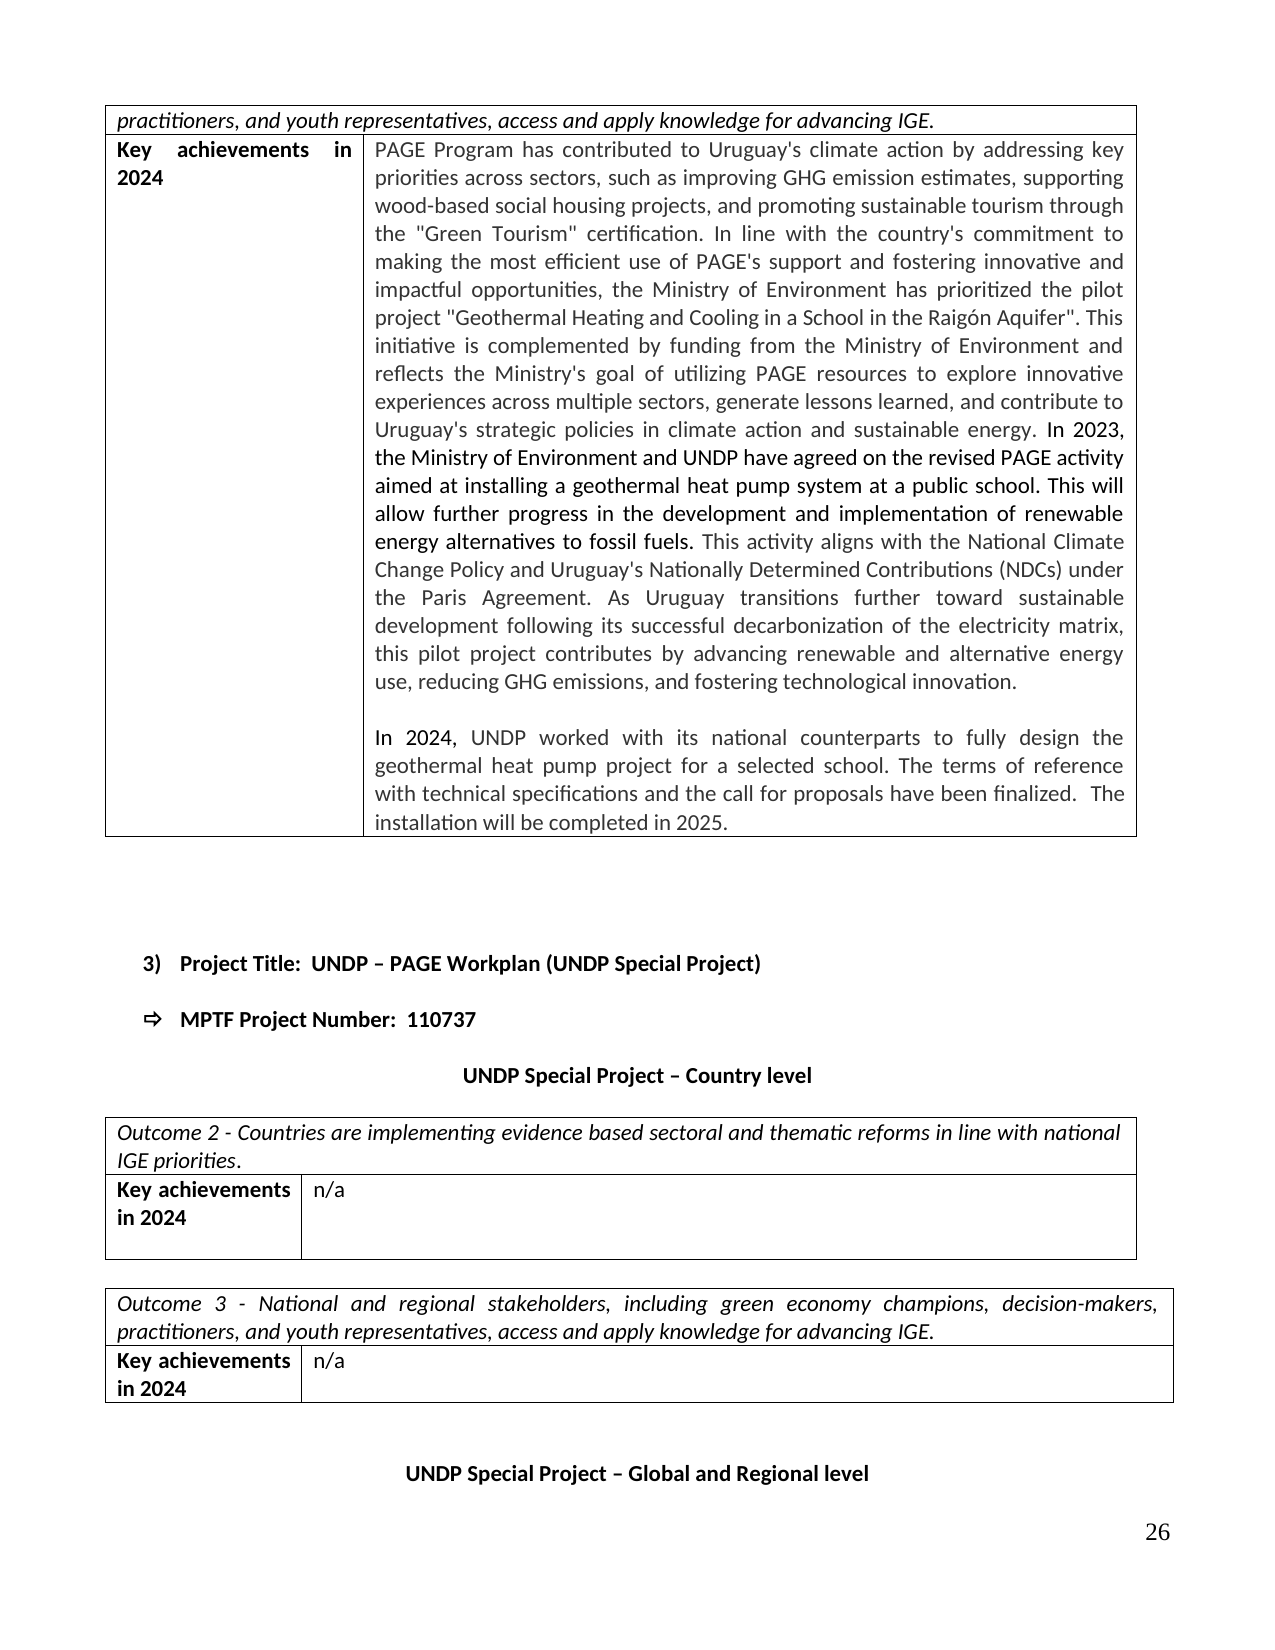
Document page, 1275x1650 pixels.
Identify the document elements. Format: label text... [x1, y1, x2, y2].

table_cell PAGE Program has contributed to Uruguay's climate action by addressing key priorities across sectors, such as improving GHG emission estimates, supporting wood-based social housing projects, and promoting sustainable tourism through the "Green Tourism" certification. In line with the country's commitment to making the most efficient use of PAGE's support and fostering innovative and impactful opportunities, the Ministry of Environment has prioritized the pilot project "Geothermal Heating and Cooling in a School in the Raigón Aquifer". This initiative is complemented by funding from the Ministry of Environment and reflects the Ministry's goal of utilizing PAGE resources to explore innovative experiences across multiple sectors, generate lessons learned, and contribute to Uruguay's strategic policies in climate action and sustainable energy. In 2023, the Ministry of Environment and UNDP have agreed on the revised PAGE activity aimed at installing a geothermal heat pump system at a public school. This will allow further progress in the development and implementation of renewable energy alternatives to fossil fuels. This activity aligns with the National Climate Change Policy and Uruguay's Nationally Determined Contributions (NDCs) under the Paris Agreement. As Uruguay transitions further toward sustainable development following its successful decarbonization of the electricity matrix, this pilot project contributes by advancing renewable and alternative energy use, reducing GHG emissions, and fostering technological innovation. In 2024, UNDP worked with its national counterparts to fully design the geothermal heat pump project for a selected school. The terms of reference with technical specifications and the call for proposals have been finalized. The installation will be completed in 2025. [364, 135, 1136, 836]
table_cell Key achievements in 2024 [106, 1346, 301, 1402]
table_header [106, 106, 1136, 134]
list Project Title: UNDP – PAGE Workplan (UNDP Special Project) [142, 949, 1170, 977]
text UNDP Special Project – Global and Regional level [105, 1459, 1170, 1487]
table_cell Key achievements in 2024 [106, 1175, 301, 1259]
list MPTF Project Number: 110737 [142, 1005, 1170, 1033]
table_cell Key achievements in 2024 [106, 135, 363, 836]
table_cell n/a [302, 1346, 1173, 1402]
table_header Outcome 2 - Countries are implementing evidence based sectoral and thematic reforms in line with national IGE priorities. [106, 1118, 1136, 1174]
table_header Outcome 3 - National and regional stakeholders, including green economy champions, decision-makers, practitioners, and youth representatives, access and apply knowledge for advancing IGE. [106, 1289, 1173, 1345]
table_cell n/a [302, 1175, 1136, 1259]
text UNDP Special Project – Country level [105, 1061, 1170, 1089]
